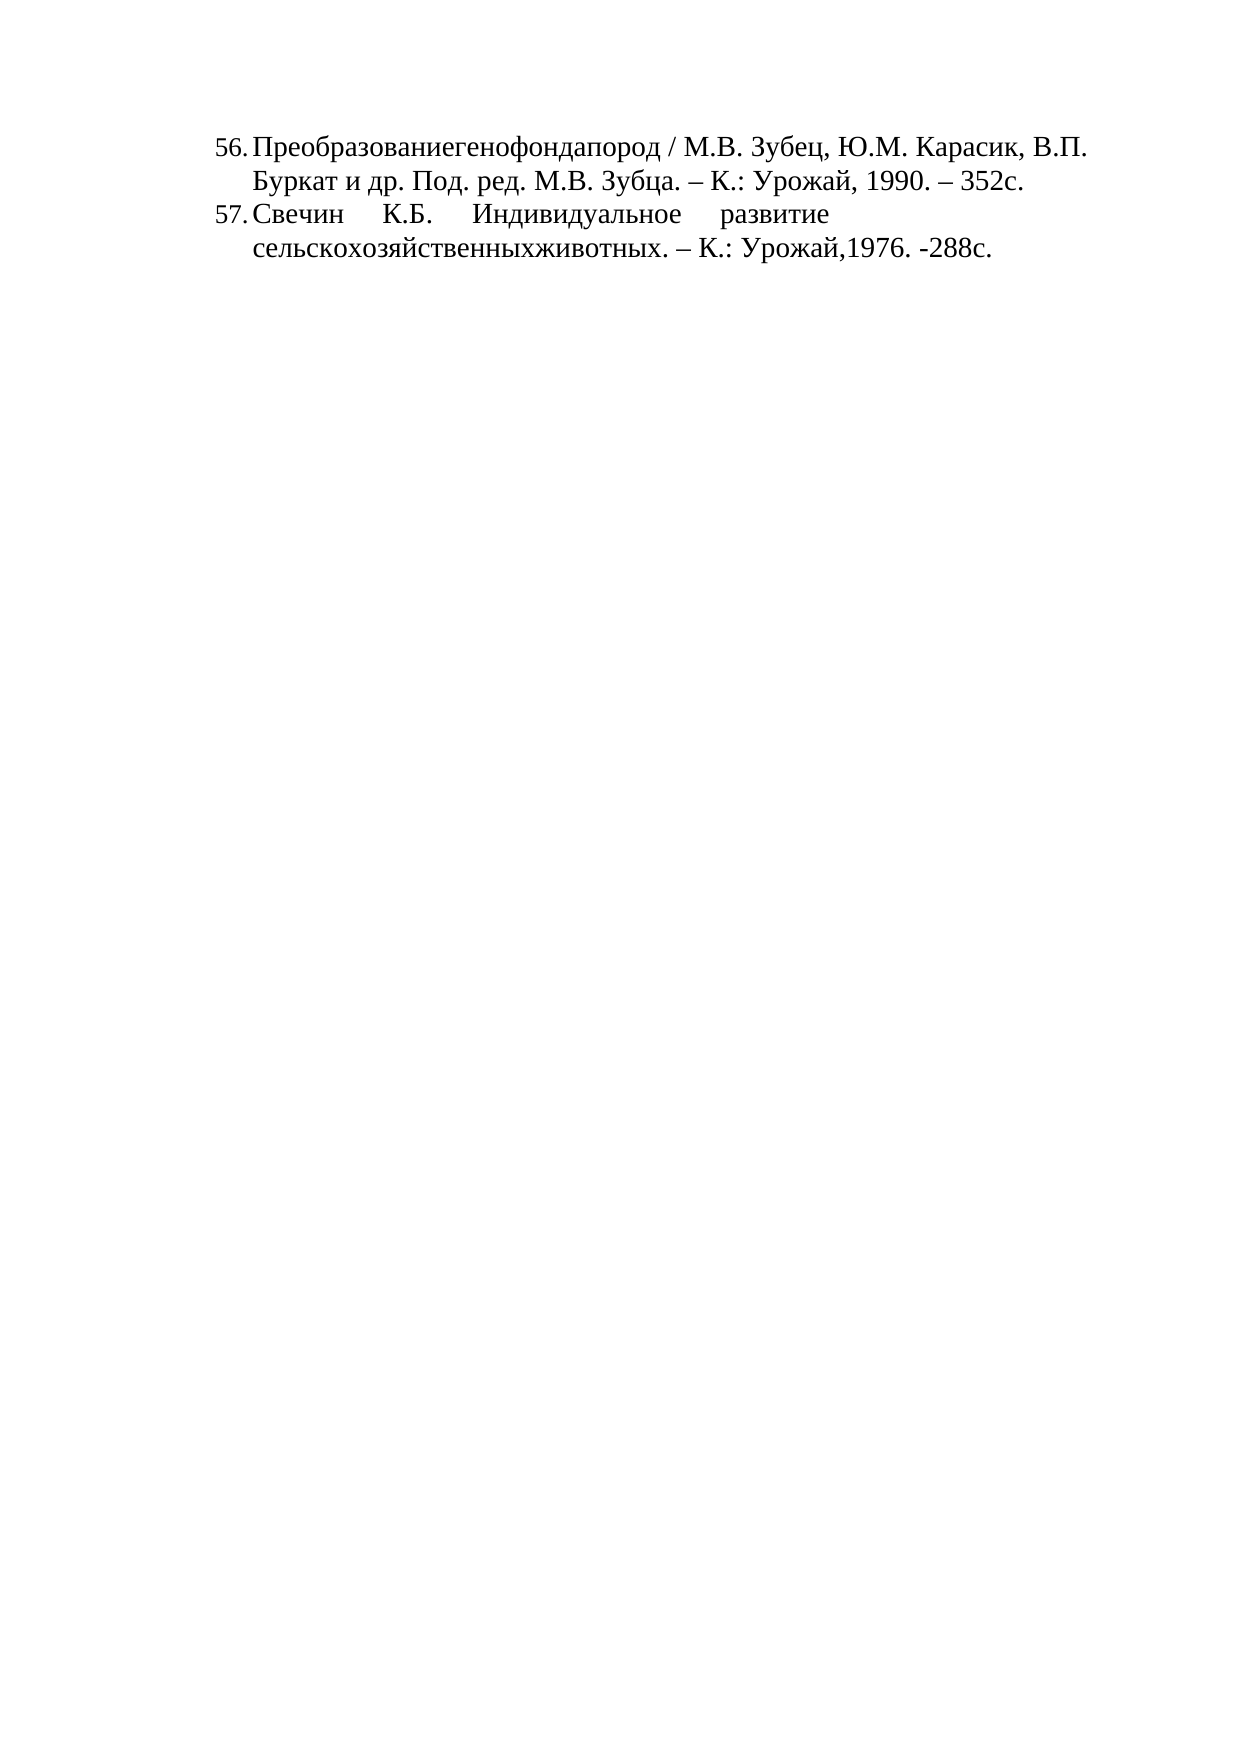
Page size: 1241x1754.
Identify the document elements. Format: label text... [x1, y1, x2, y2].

list Свечин К.Б. Индивидуальное развитие сельскохозяйственныхживотных. – К.: Урожай,1976. -288с. [214, 196, 1151, 263]
list Преобразованиегенофондапород / М.В. Зубец, Ю.М. Карасик, В.П. Буркат и др. Под. ред. М.В. Зубца. – К.: Урожай, 1990. – 352с. [214, 129, 1152, 196]
